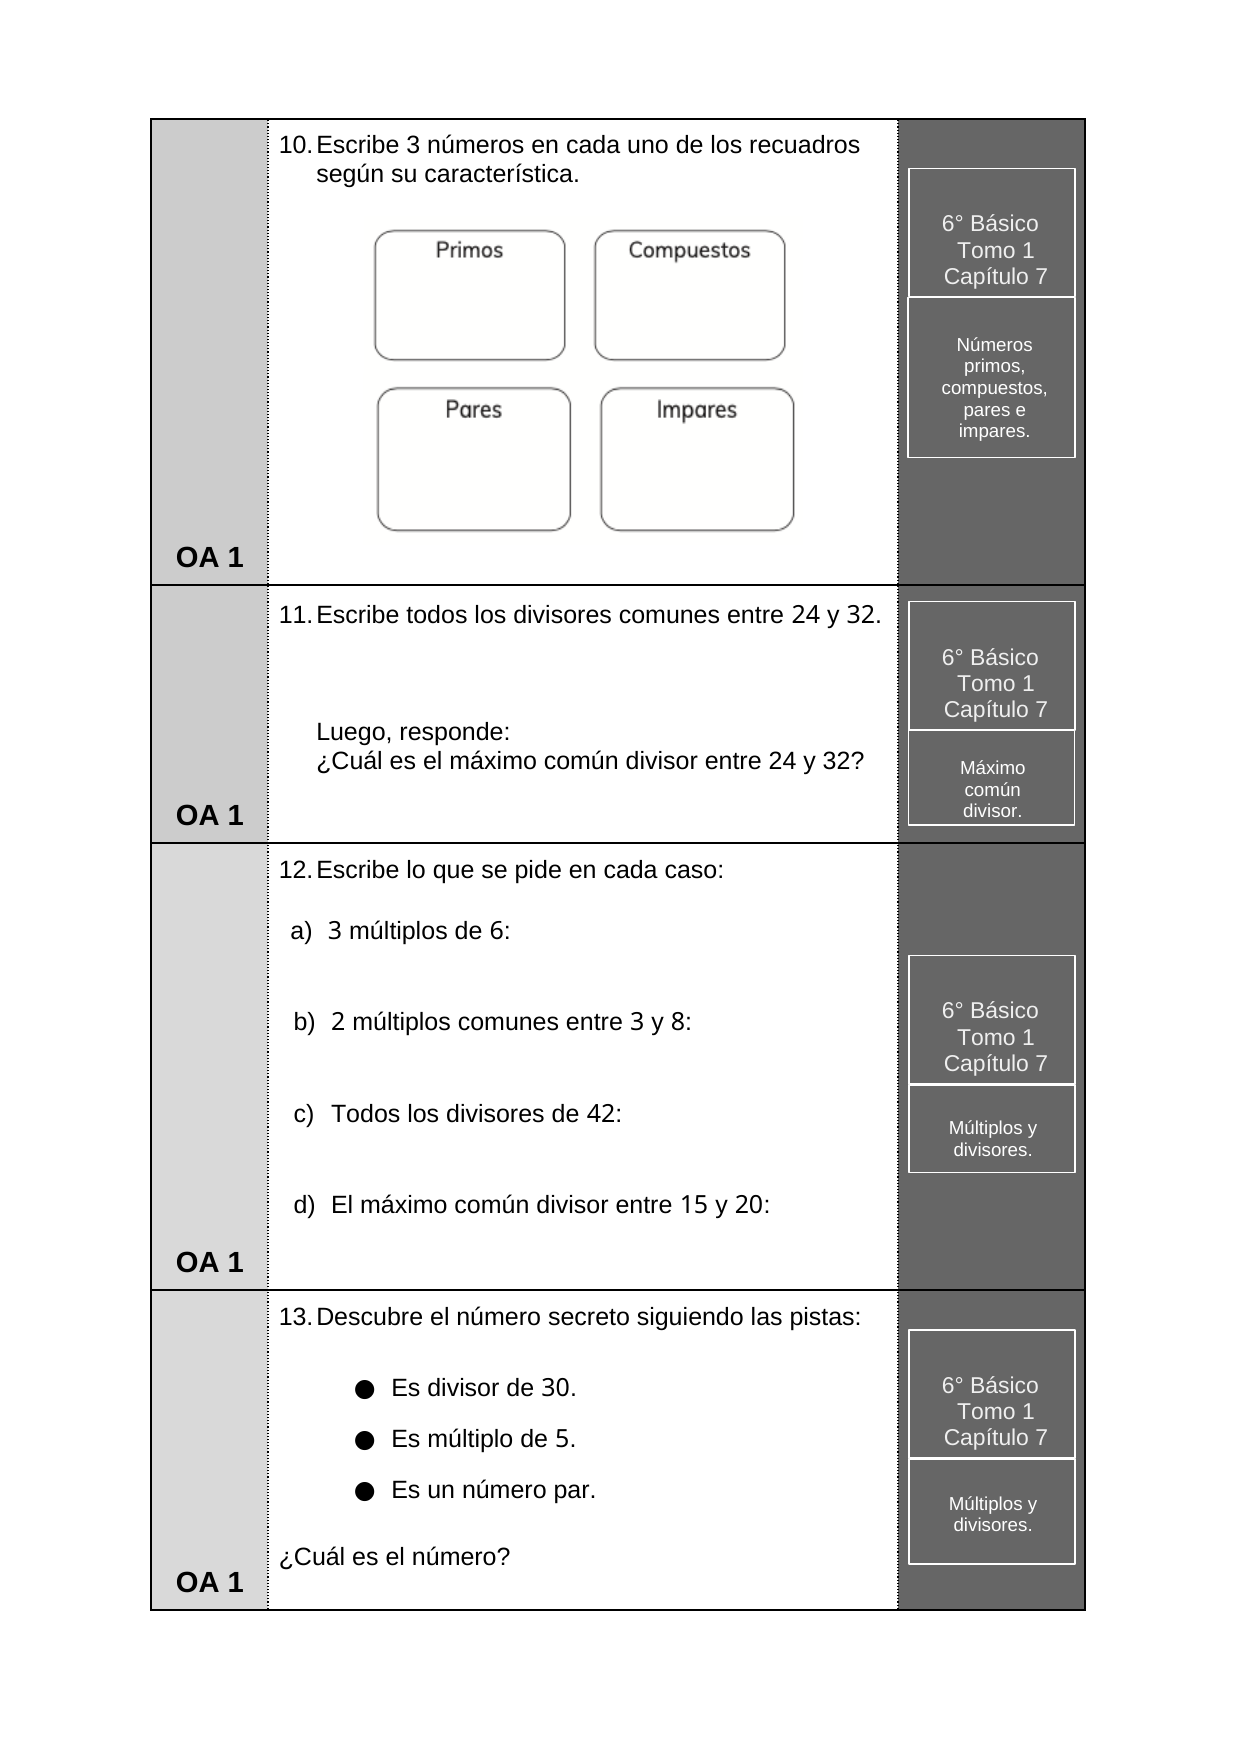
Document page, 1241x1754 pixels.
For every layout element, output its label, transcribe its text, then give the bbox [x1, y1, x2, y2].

table_cell OA 1 [152, 586, 268, 842]
table_cell [898, 586, 1084, 842]
table_header [898, 120, 1084, 584]
table_cell Escribe todos los divisores comunes entre 24 y 32. Luego, responde: ¿Cuál es el máximo común divisor entre 24 y 32? [268, 586, 898, 842]
table_cell [898, 844, 1084, 1289]
table_cell OA 1 [152, 844, 268, 1289]
table_cell [898, 1291, 1084, 1609]
table_header OA 1 [152, 120, 268, 584]
table_header Escribe 3 números en cada uno de los recuadros según su característica. [268, 120, 898, 584]
picture [362, 216, 804, 545]
table_cell Escribe lo que se pide en cada caso: 3 múltiplos de 6: 2 múltiplos comunes entre 3 y 8: Todos los divisores de 42: El máximo común divisor entre 15 y 20: [268, 844, 898, 1289]
table_cell OA 1 [152, 1291, 268, 1609]
table_cell Descubre el número secreto siguiendo las pistas: Es divisor de 30. Es múltiplo de 5. Es un número par. ¿Cuál es el número? [268, 1291, 898, 1609]
